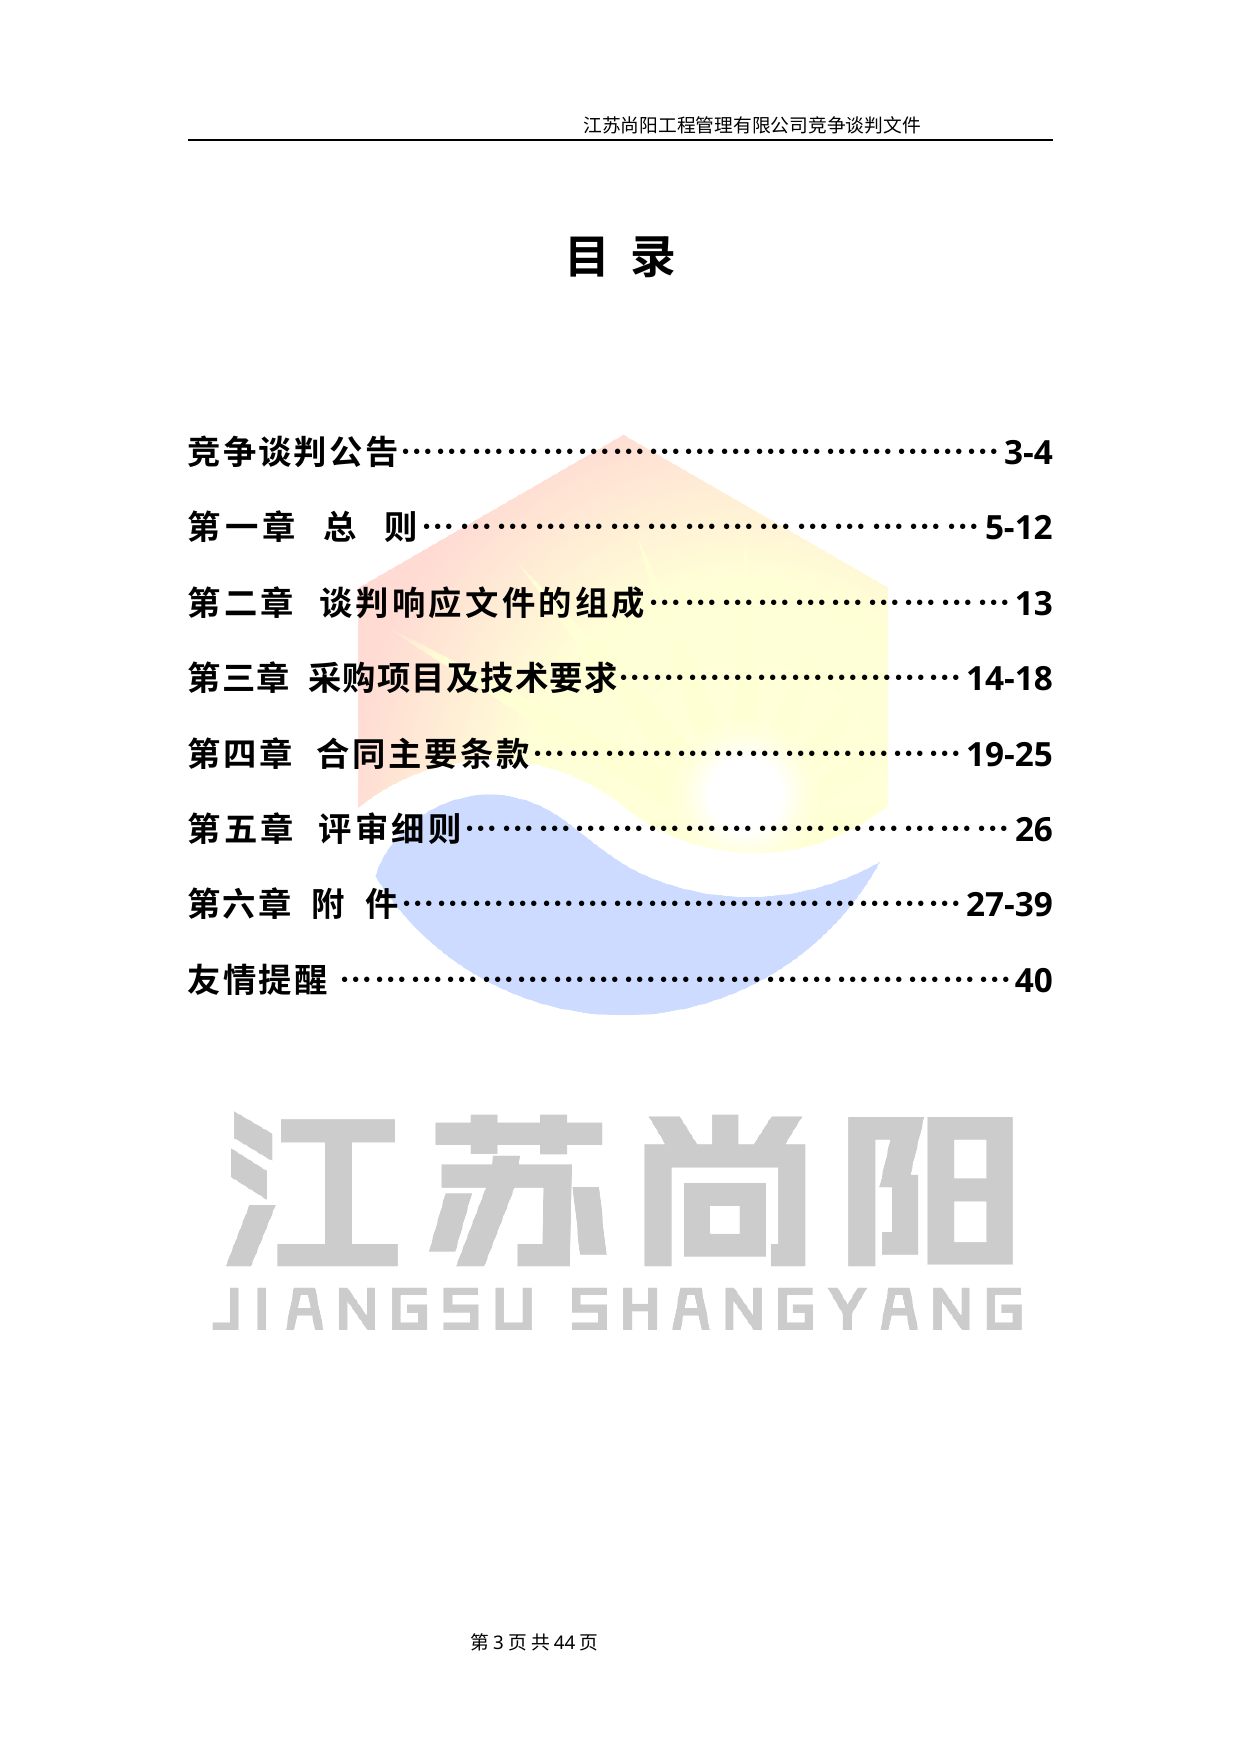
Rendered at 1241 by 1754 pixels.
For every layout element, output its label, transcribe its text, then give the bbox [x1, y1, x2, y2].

text 第三章 采购项目及技术要求…………………………14-18 [187, 644, 1053, 709]
text 竞争谈判公告……………………………………………3-4 [187, 417, 1053, 482]
text 第五章 评审细则………………………………………26 [187, 794, 1053, 859]
text 目 录 [187, 205, 1053, 302]
text 第四章 合同主要条款………………………………19-25 [187, 719, 1053, 784]
text 第六章 附 件…………………………………………27-39 [187, 870, 1053, 935]
text 第二章 谈判响应文件的组成…………………………13 [187, 568, 1053, 633]
text 第一章 总 则………………………………………5-12 [187, 493, 1053, 558]
text 友情提醒 …………………………………………………40 [187, 945, 1053, 1010]
